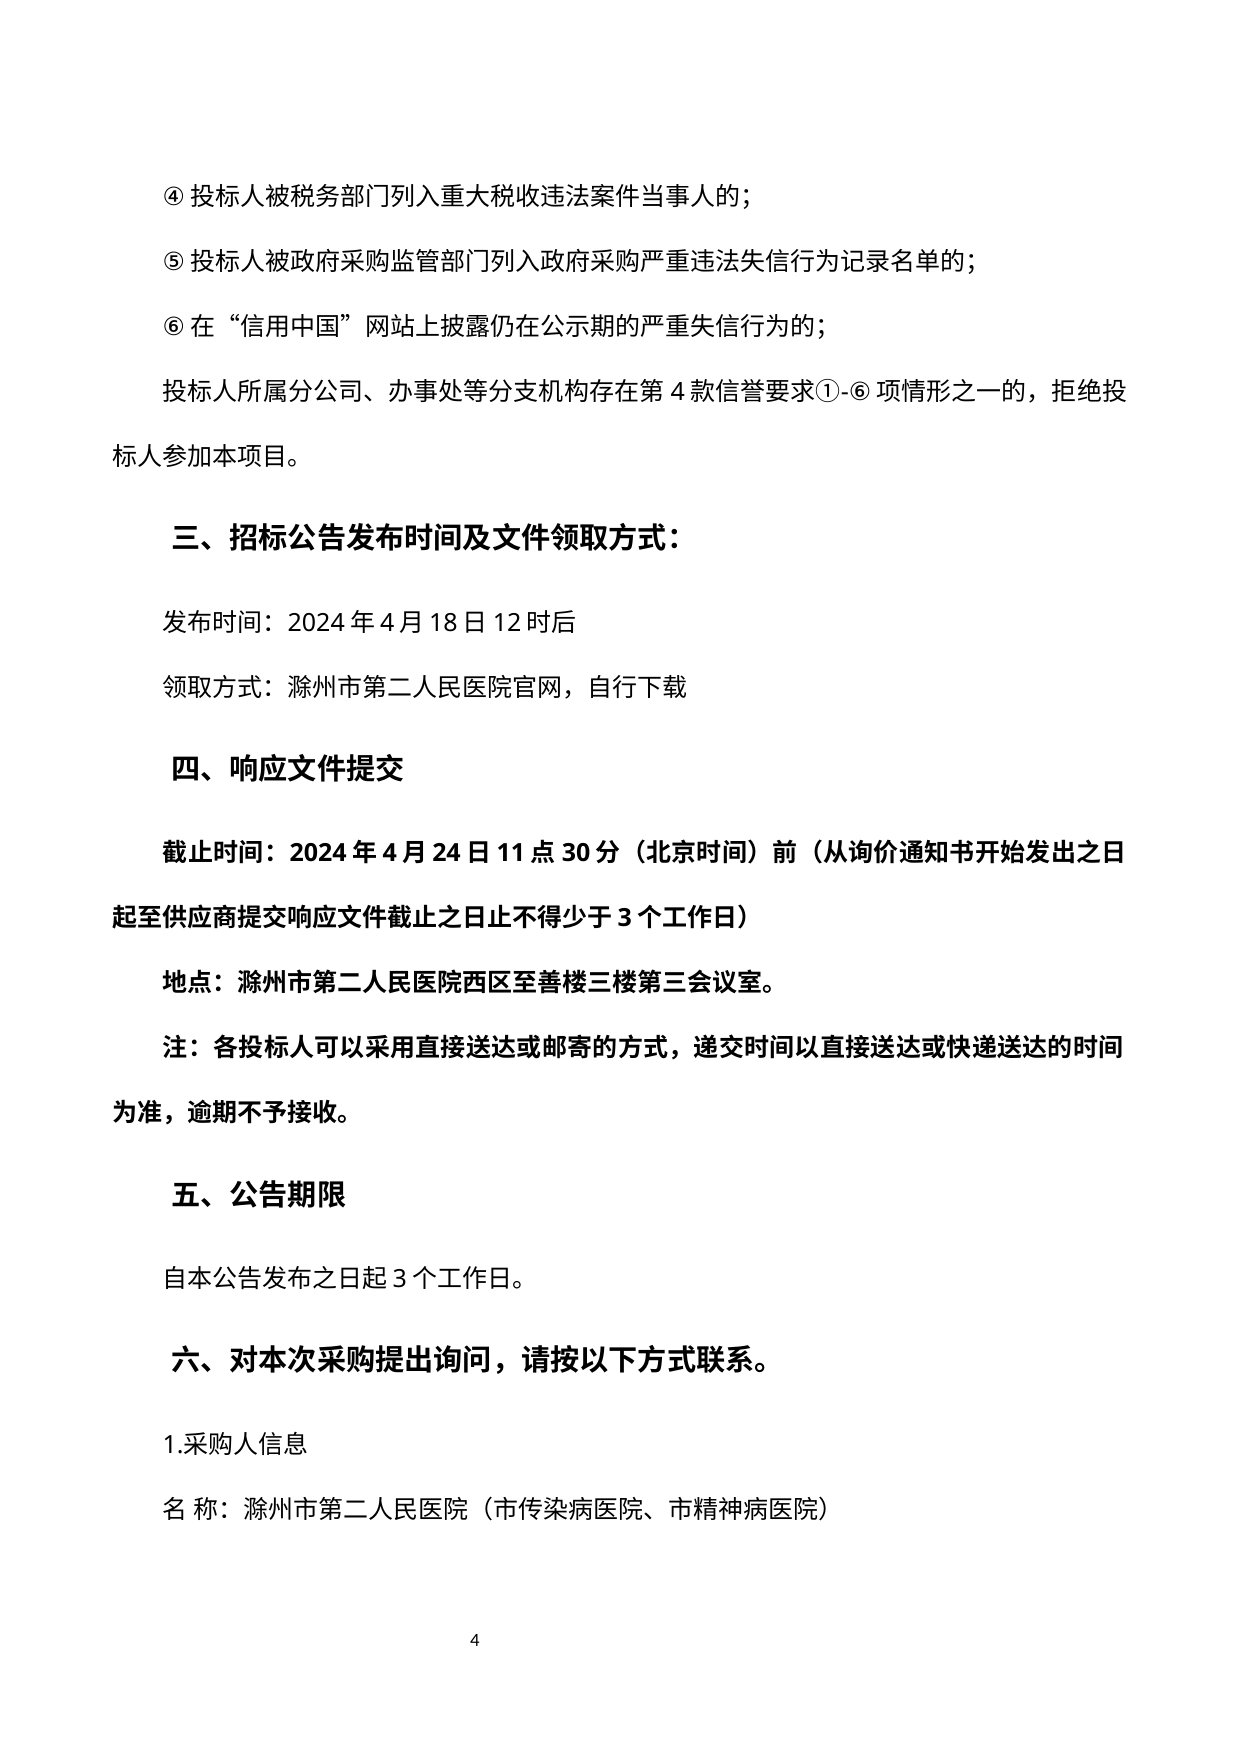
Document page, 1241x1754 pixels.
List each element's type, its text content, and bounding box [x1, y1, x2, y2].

text 四、响应文件提交 [112, 734, 1128, 799]
text 名 称：滁州市第二人民医院（市传染病医院、市精神病医院） [112, 1475, 1128, 1540]
text 五、公告期限 [112, 1160, 1128, 1225]
text 1.采购人信息 [112, 1410, 1128, 1475]
text ④投标人被税务部门列入重大税收违法案件当事人的； [112, 162, 1128, 227]
text 自本公告发布之日起3个工作日。 [112, 1244, 1128, 1309]
text 发布时间：2024年4月18日12时后 [112, 588, 1128, 653]
text 地点：滁州市第二人民医院西区至善楼三楼第三会议室。 [112, 948, 1128, 1013]
text ⑥在“信用中国”网站上披露仍在公示期的严重失信行为的； [112, 292, 1128, 357]
text ⑤投标人被政府采购监管部门列入政府采购严重违法失信行为记录名单的； [112, 227, 1128, 292]
text 截止时间：2024年4月24日11点 30分（北京时间）前（从询价通知书开始发出之日起至供应商提交响应文件截止之日止不得少于3个工作日） [112, 818, 1128, 948]
text 注：各投标人可以采用直接送达或邮寄的方式，递交时间以直接送达或快递送达的时间为准，逾期不予接收。 [112, 1013, 1128, 1143]
text 投标人所属分公司、办事处等分支机构存在第4款信誉要求①-⑥项情形之一的，拒绝投标人参加本项目。 [112, 357, 1128, 487]
text 三、招标公告发布时间及文件领取方式： [112, 503, 1128, 568]
text 领取方式：滁州市第二人民医院官网，自行下载 [112, 653, 1128, 718]
text 六、对本次采购提出询问，请按以下方式联系。 [112, 1325, 1128, 1390]
